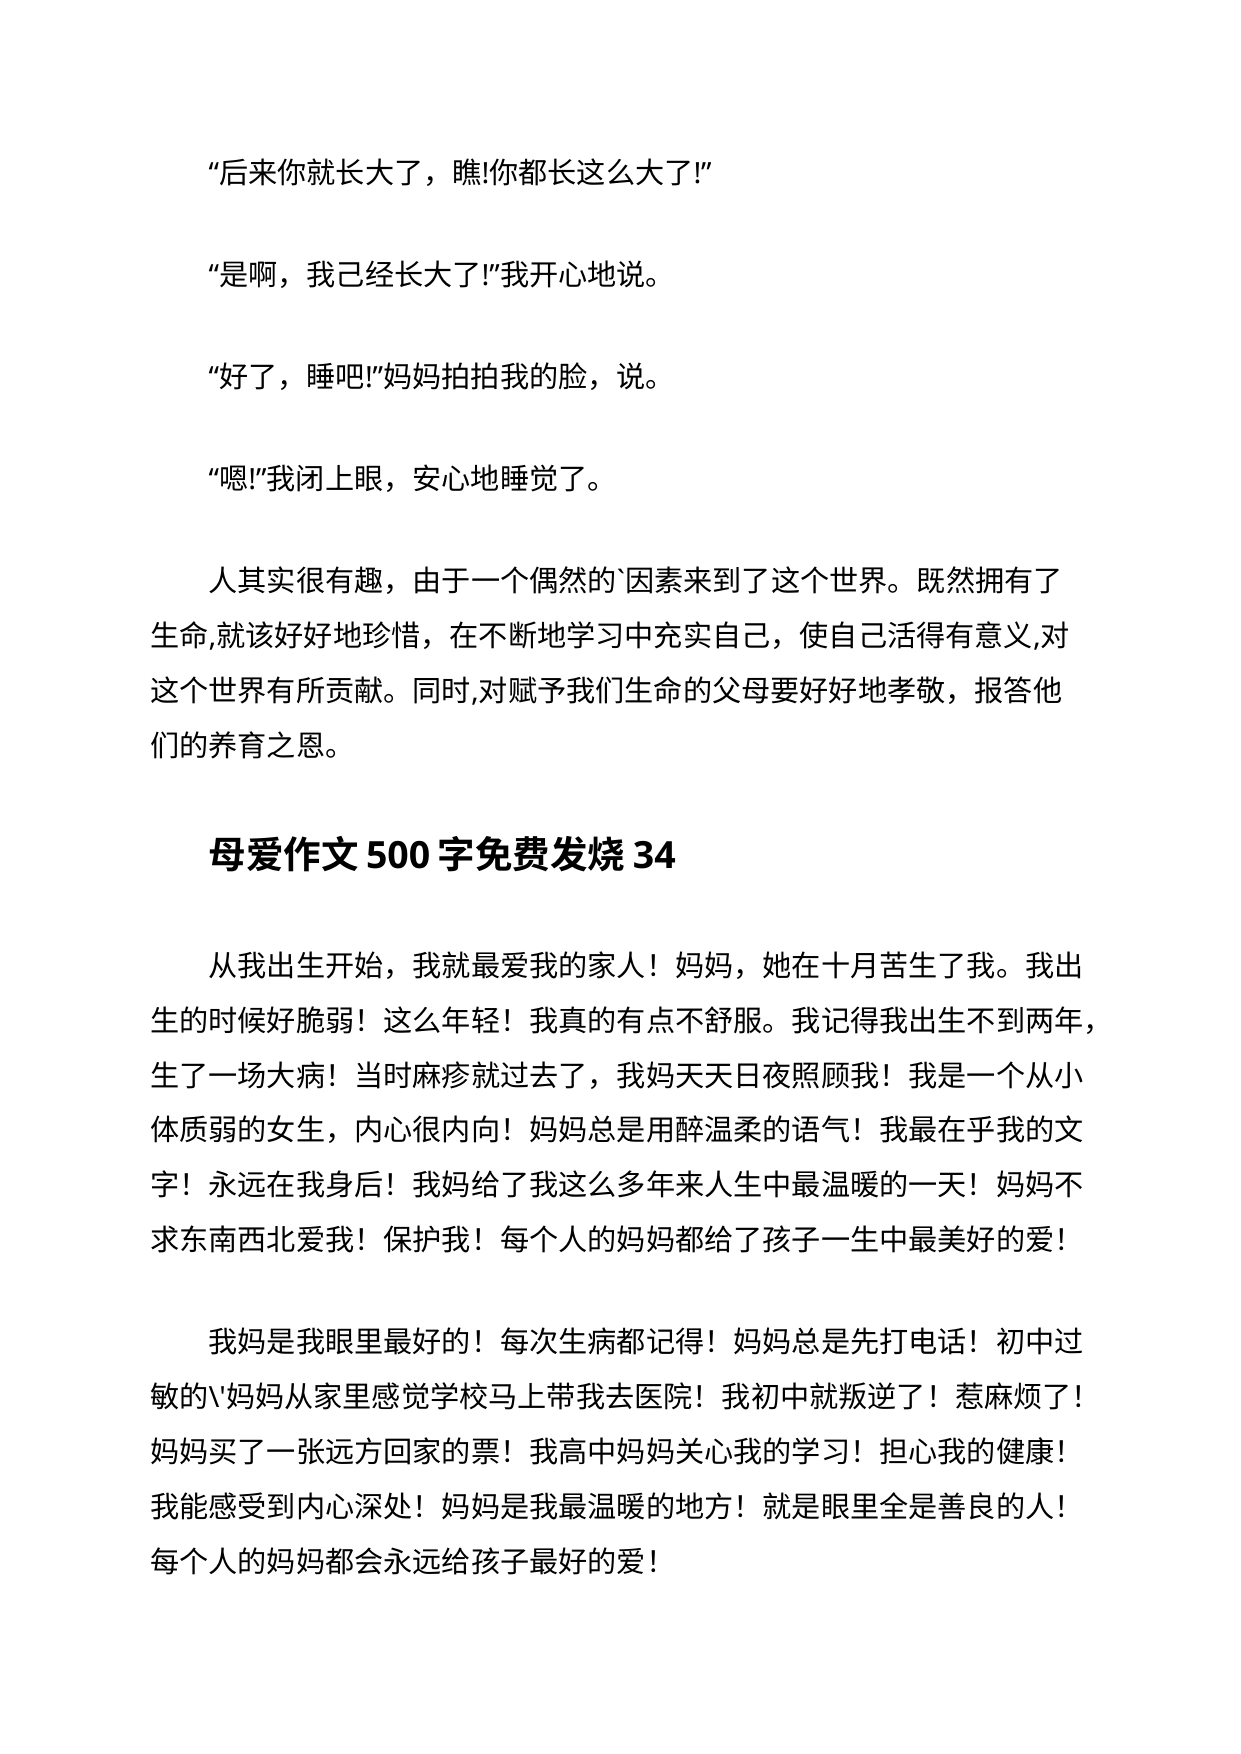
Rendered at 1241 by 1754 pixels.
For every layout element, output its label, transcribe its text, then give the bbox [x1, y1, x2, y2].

text “好了，睡吧!”妈妈拍拍我的脸，说。 [150, 354, 1090, 396]
text “后来你就长大了，瞧!你都长这么大了!” [150, 150, 1090, 192]
text “是啊，我己经长大了!”我开心地说。 [150, 252, 1090, 294]
text 母爱作文500字免费发烧34 [150, 825, 1090, 879]
text 我妈是我眼里最好的！每次生病都记得！妈妈总是先打电话！初中过敏的\'妈妈从家里感觉学校马上带我去医院！我初中就叛逆了！惹麻烦了！妈妈买了一张远方回家的票！我高中妈妈关心我的学习！担心我的健康！我能感受到内心深处！妈妈是我最温暖的地方！就是眼里全是善良的人！每个人的妈妈都会永远给孩子最好的爱！ [150, 1318, 1090, 1581]
text “嗯!”我闭上眼，安心地睡觉了。 [150, 456, 1090, 498]
text 人其实很有趣，由于一个偶然的`因素来到了这个世界。既然拥有了生命,就该好好地珍惜，在不断地学习中充实自己，使自己活得有意义,对这个世界有所贡献。同时,对赋予我们生命的父母要好好地孝敬，报答他们的养育之恩。 [150, 558, 1090, 765]
text 从我出生开始，我就最爱我的家人！妈妈，她在十月苦生了我。我出生的时候好脆弱！这么年轻！我真的有点不舒服。我记得我出生不到两年，生了一场大病！当时麻疹就过去了，我妈天天日夜照顾我！我是一个从小体质弱的女生，内心很内向！妈妈总是用醉温柔的语气！我最在乎我的文字！永远在我身后！我妈给了我这么多年来人生中最温暖的一天！妈妈不求东南西北爱我！保护我！每个人的妈妈都给了孩子一生中最美好的爱！ [150, 942, 1090, 1259]
